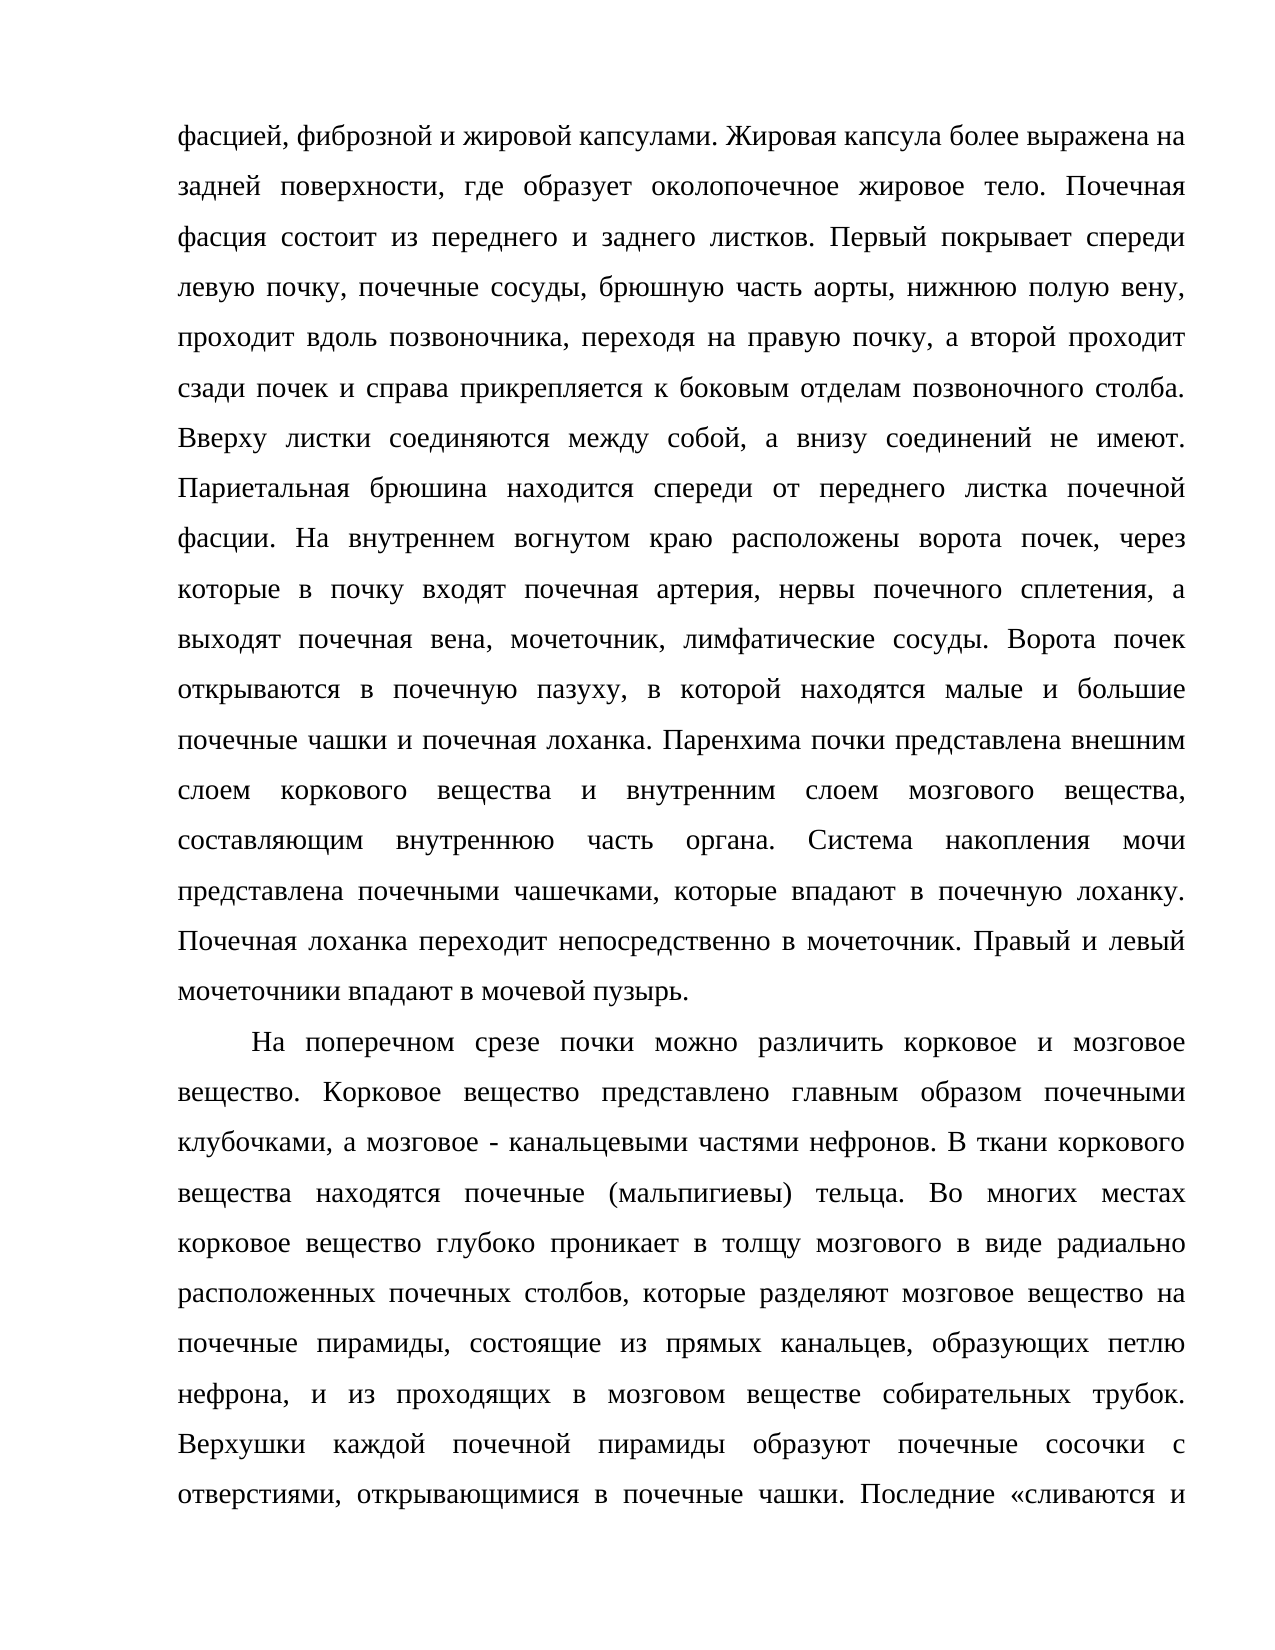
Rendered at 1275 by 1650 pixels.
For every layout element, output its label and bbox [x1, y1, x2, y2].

text [177, 118, 1186, 1007]
text [177, 1024, 1186, 1510]
